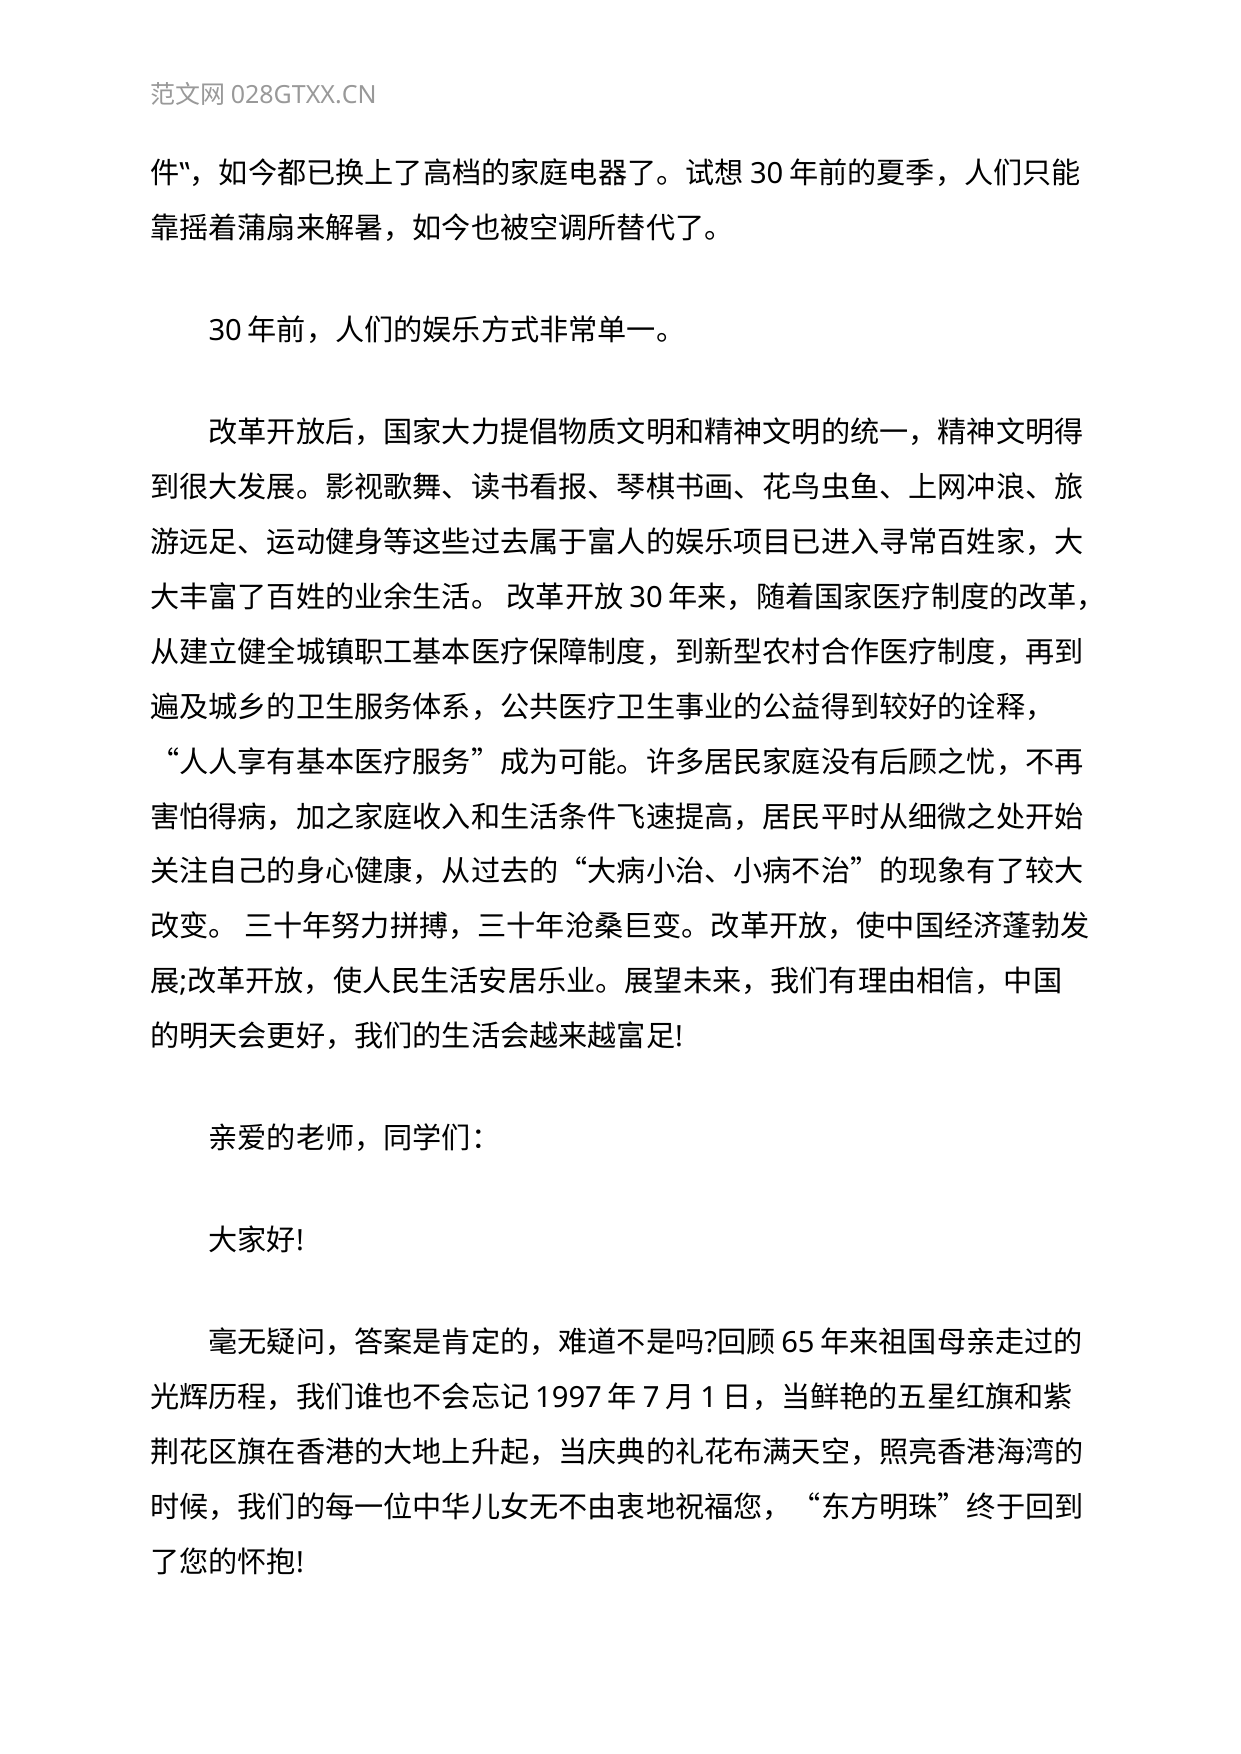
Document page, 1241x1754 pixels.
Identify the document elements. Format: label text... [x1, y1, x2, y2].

text 改革开放后，国家大力提倡物质文明和精神文明的统一，精神文明得到很大发展。影视歌舞、读书看报、琴棋书画、花鸟虫鱼、上网冲浪、旅游远足、运动健身等这些过去属于富人的娱乐项目已进入寻常百姓家，大大丰富了百姓的业余生活。 改革开放30年来，随着国家医疗制度的改革，从建立健全城镇职工基本医疗保障制度，到新型农村合作医疗制度，再到遍及城乡的卫生服务体系，公共医疗卫生事业的公益得到较好的诠释，“人人享有基本医疗服务”成为可能。许多居民家庭没有后顾之忧，不再害怕得病，加之家庭收入和生活条件飞速提高，居民平时从细微之处开始关注自己的身心健康，从过去的“大病小治、小病不治”的现象有了较大改变。 三十年努力拼搏，三十年沧桑巨变。改革开放，使中国经济蓬勃发展;改革开放，使人民生活安居乐业。展望未来，我们有理由相信，中国的明天会更好，我们的生活会越来越富足! [150, 409, 1090, 1055]
text 大家好! [150, 1217, 1090, 1259]
text 亲爱的老师，同学们： [150, 1115, 1090, 1157]
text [150, 150, 1090, 247]
text 毫无疑问，答案是肯定的，难道不是吗?回顾65年来祖国母亲走过的光辉历程，我们谁也不会忘记1997年7月1日，当鲜艳的五星红旗和紫荆花区旗在香港的大地上升起，当庆典的礼花布满天空，照亮香港海湾的时候，我们的每一位中华儿女无不由衷地祝福您，“东方明珠”终于回到了您的怀抱! [150, 1318, 1090, 1581]
text 30年前，人们的娱乐方式非常单一。 [150, 307, 1090, 349]
